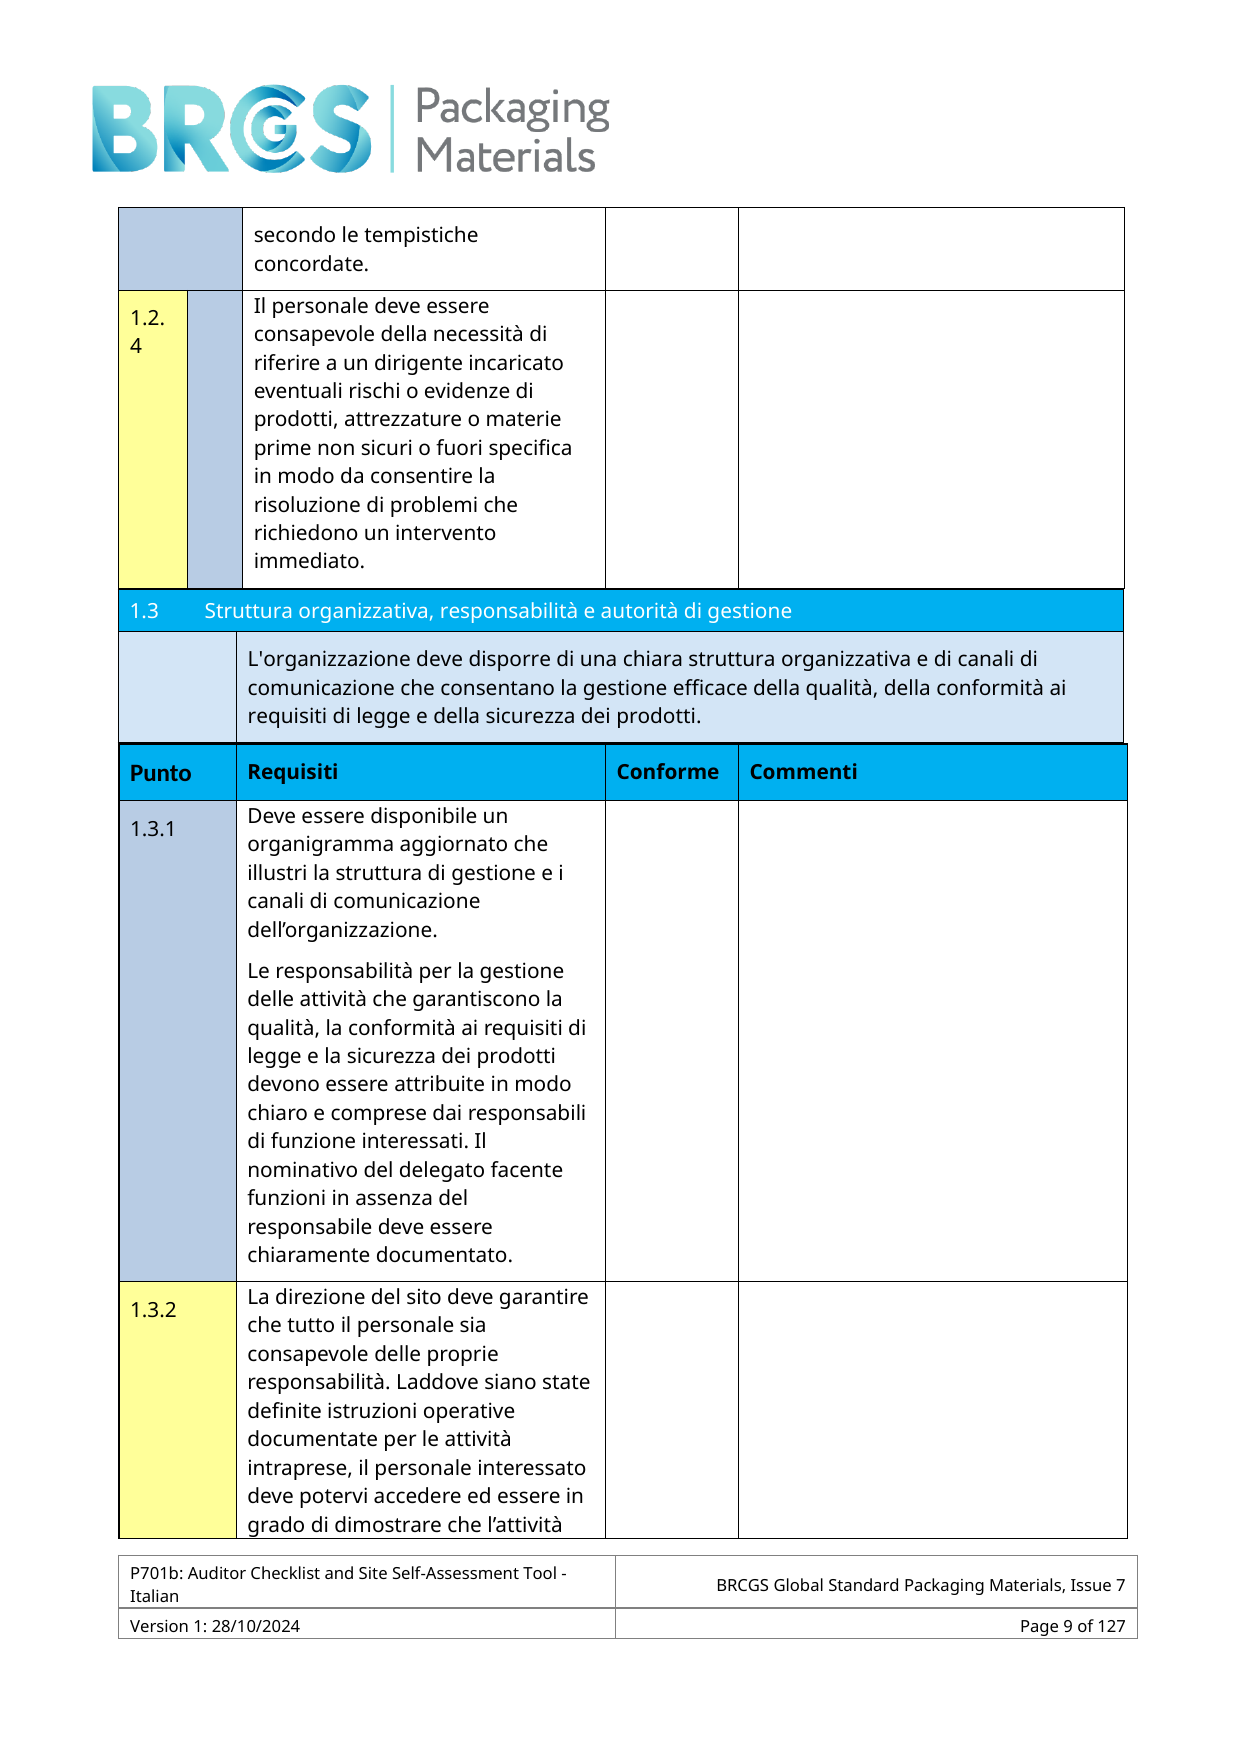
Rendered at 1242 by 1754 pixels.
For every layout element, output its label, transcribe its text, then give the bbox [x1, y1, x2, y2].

table_cell 1.2.3 [119, 208, 242, 290]
table_cell 1.3.1 [120, 801, 236, 1281]
table_cell [606, 208, 738, 290]
table_header Requisiti [237, 745, 605, 800]
table_cell L'organizzazione deve disporre di una chiara struttura organizzativa e di canali di comunicazione che consentano la gestione efficace della qualità, della conformità ai requisiti di legge e della sicurezza dei prodotti. [237, 632, 1123, 742]
table_cell [606, 801, 738, 1281]
table_cell [739, 208, 1124, 290]
table_cell Deve essere disponibile un organigramma aggiornato che illustri la struttura di gestione e i canali di comunicazione dell’organizzazione. Le responsabilità per la gestione delle attività che garantiscono la qualità, la conformità ai requisiti di legge e la sicurezza dei prodotti devono essere attribuite in modo chiaro e comprese dai responsabili di funzione interessati. Il nominativo del delegato facente funzioni in assenza del responsabile deve essere chiaramente documentato. [237, 801, 605, 1281]
table_cell [739, 801, 1127, 1281]
table_cell [739, 1282, 1127, 1538]
table_cell [739, 291, 1124, 588]
table_cell 1.2.4 [119, 291, 187, 588]
table_header Commenti [739, 745, 1127, 800]
table_cell [606, 1282, 738, 1538]
picture [92, 84, 610, 173]
table_header Conforme [606, 745, 738, 800]
table_cell [606, 291, 738, 588]
table_header Punto [120, 745, 236, 800]
table_cell [188, 291, 242, 588]
table_cell 1.3.2 [120, 1282, 236, 1538]
table_cell [119, 632, 236, 742]
table_header 1.3 Struttura organizzativa, responsabilità e autorità di gestione [119, 590, 1123, 631]
table_cell Il personale deve essere consapevole della necessità di riferire a un dirigente incaricato eventuali rischi o evidenze di prodotti, attrezzature o materie prime non sicuri o fuori specifica in modo da consentire la risoluzione di problemi che richiedono un intervento immediato. [243, 291, 605, 588]
